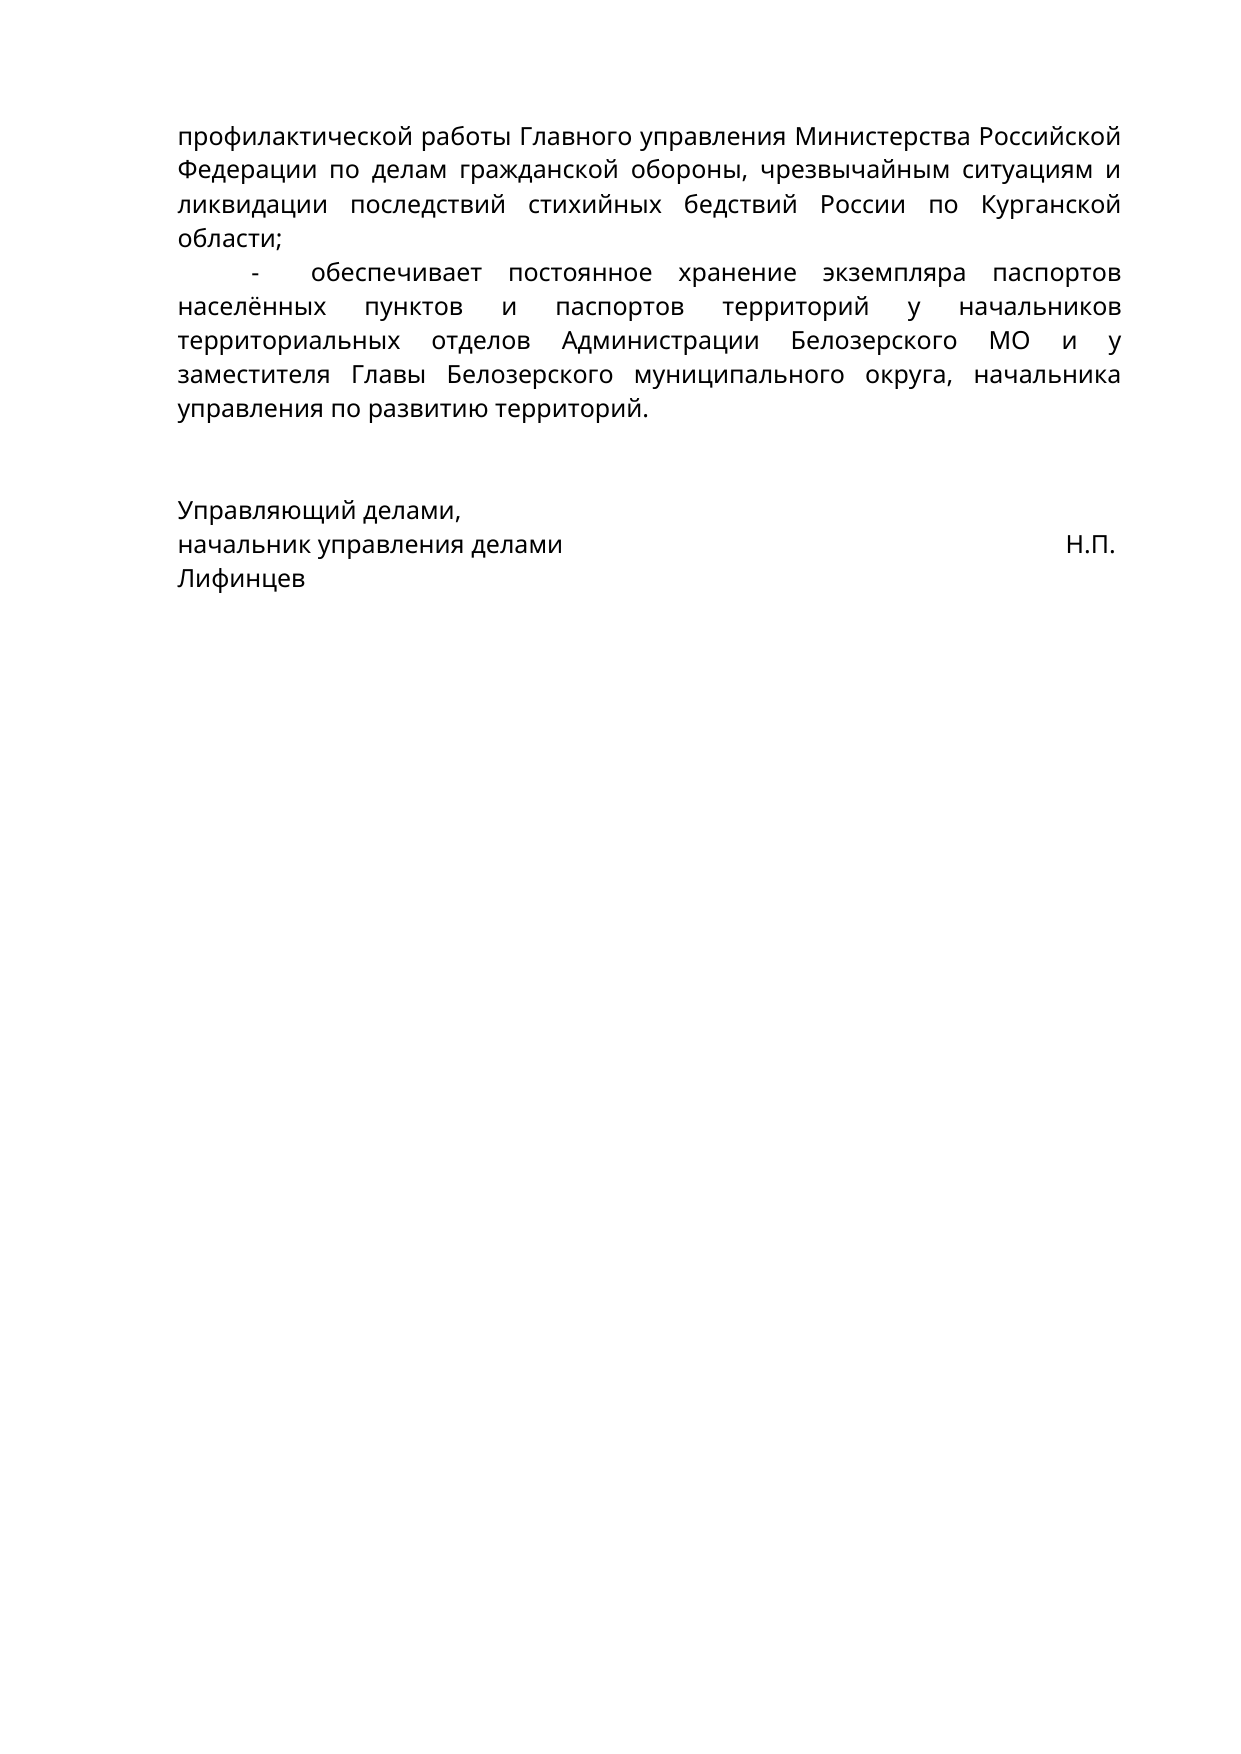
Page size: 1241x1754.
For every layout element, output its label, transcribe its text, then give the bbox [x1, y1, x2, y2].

text начальник управления делами Н.П. Лифинцев [177, 527, 1122, 595]
text Управляющий делами, [177, 493, 1122, 527]
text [177, 118, 1122, 254]
text - обеспечивает постоянное хранение экземпляра паспортов населённых пунктов и паспортов территорий у начальников территориальных отделов Администрации Белозерского МО и у заместителя Главы Белозерского муниципального округа, начальника управления по развитию территорий. [177, 254, 1122, 425]
